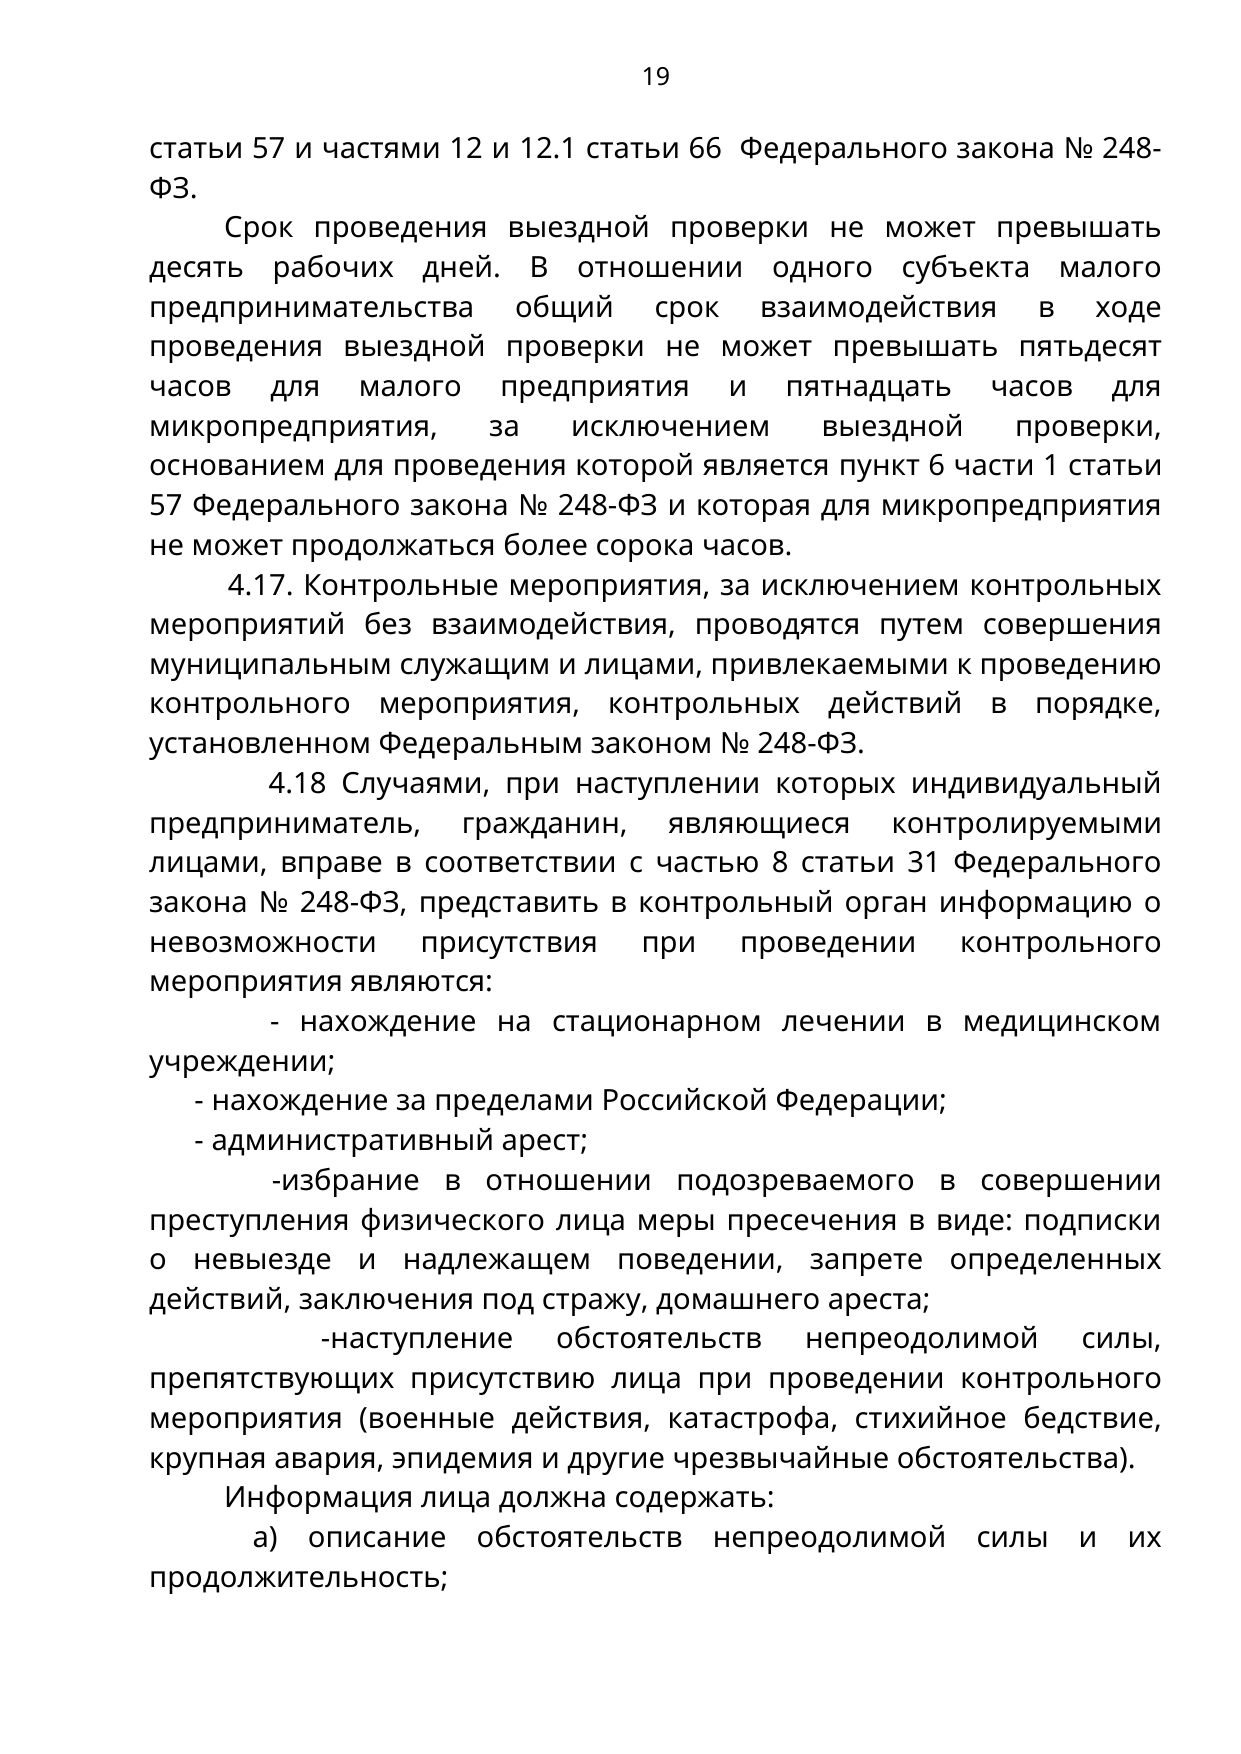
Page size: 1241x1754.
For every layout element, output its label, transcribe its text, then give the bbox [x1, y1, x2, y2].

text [149, 127, 1162, 207]
text -избрание в отношении подозреваемого в совершении преступления физического лица меры пресечения в виде: подписки о невыезде и надлежащем поведении, запрете определенных действий, заключения под стражу, домашнего ареста; [149, 1159, 1162, 1318]
text Срок проведения выездной проверки не может превышать десять рабочих дней. В отношении одного субъекта малого предпринимательства общий срок взаимодействия в ходе проведения выездной проверки не может превышать пятьдесят часов для малого предприятия и пятнадцать часов для микропредприятия, за исключением выездной проверки, основанием для проведения которой является пункт 6 части 1 статьи 57 Федерального закона № 248-ФЗ и которая для микропредприятия не может продолжаться более сорока часов. [149, 207, 1162, 564]
text Информация лица должна содержать: [149, 1477, 1162, 1516]
text - нахождение на стационарном лечении в медицинском учреждении; [149, 1000, 1162, 1080]
text а) описание обстоятельств непреодолимой силы и их продолжительность; [149, 1516, 1162, 1596]
text - административный арест; [149, 1119, 1162, 1159]
text 4.18 Случаями, при наступлении которых индивидуальный предприниматель, гражданин, являющиеся контролируемыми лицами, вправе в соответствии с частью 8 статьи 31 Федерального закона № 248-ФЗ, представить в контрольный орган информацию о невозможности присутствия при проведении контрольного мероприятия являются: [149, 762, 1162, 1000]
text - нахождение за пределами Российской Федерации; [149, 1080, 1162, 1119]
text -наступление обстоятельств непреодолимой силы, препятствующих присутствию лица при проведении контрольного мероприятия (военные действия, катастрофа, стихийное бедствие, крупная авария, эпидемия и другие чрезвычайные обстоятельства). [149, 1318, 1162, 1477]
text 4.17. Контрольные мероприятия, за исключением контрольных мероприятий без взаимодействия, проводятся путем совершения муниципальным служащим и лицами, привлекаемыми к проведению контрольного мероприятия, контрольных действий в порядке, установленном Федеральным законом № 248-ФЗ. [149, 564, 1162, 762]
